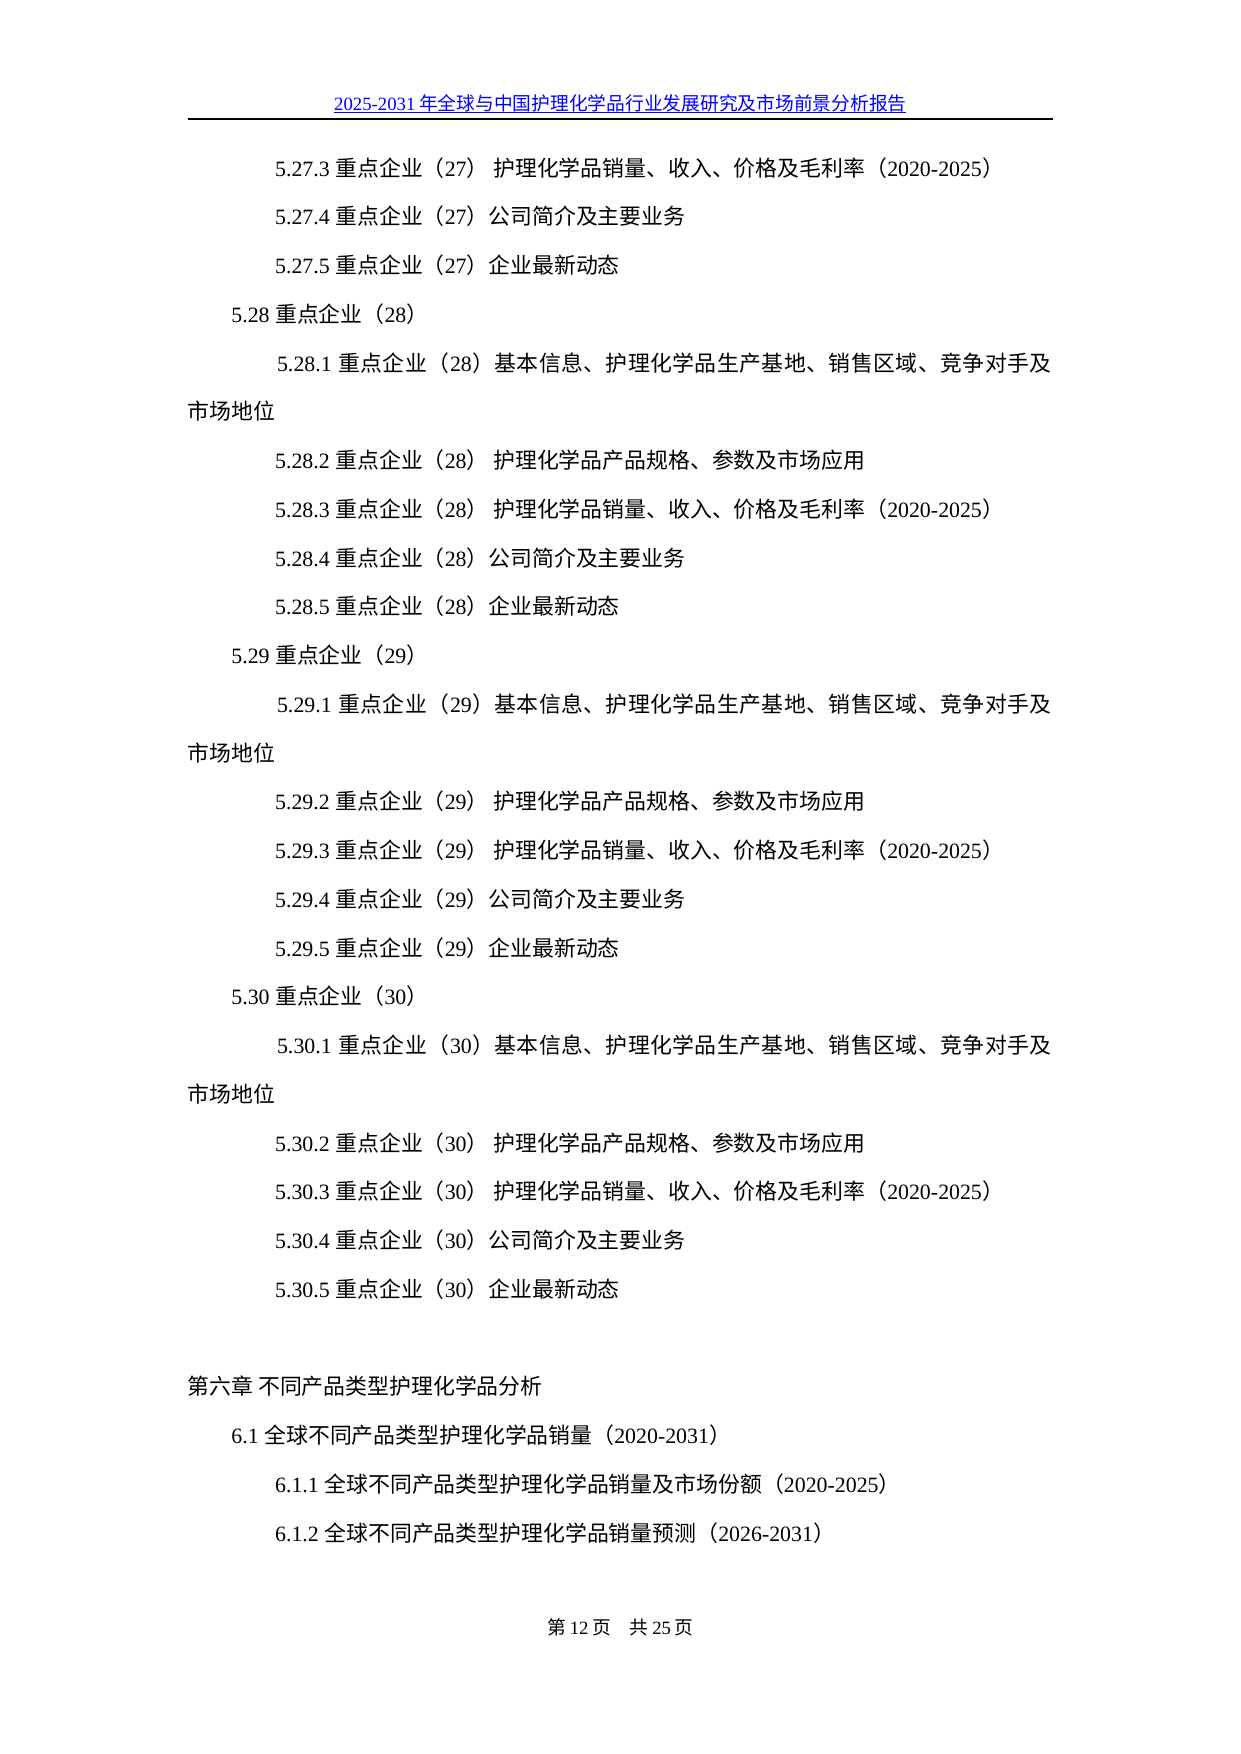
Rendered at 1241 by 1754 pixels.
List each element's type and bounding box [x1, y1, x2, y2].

text [187, 150, 1053, 1548]
